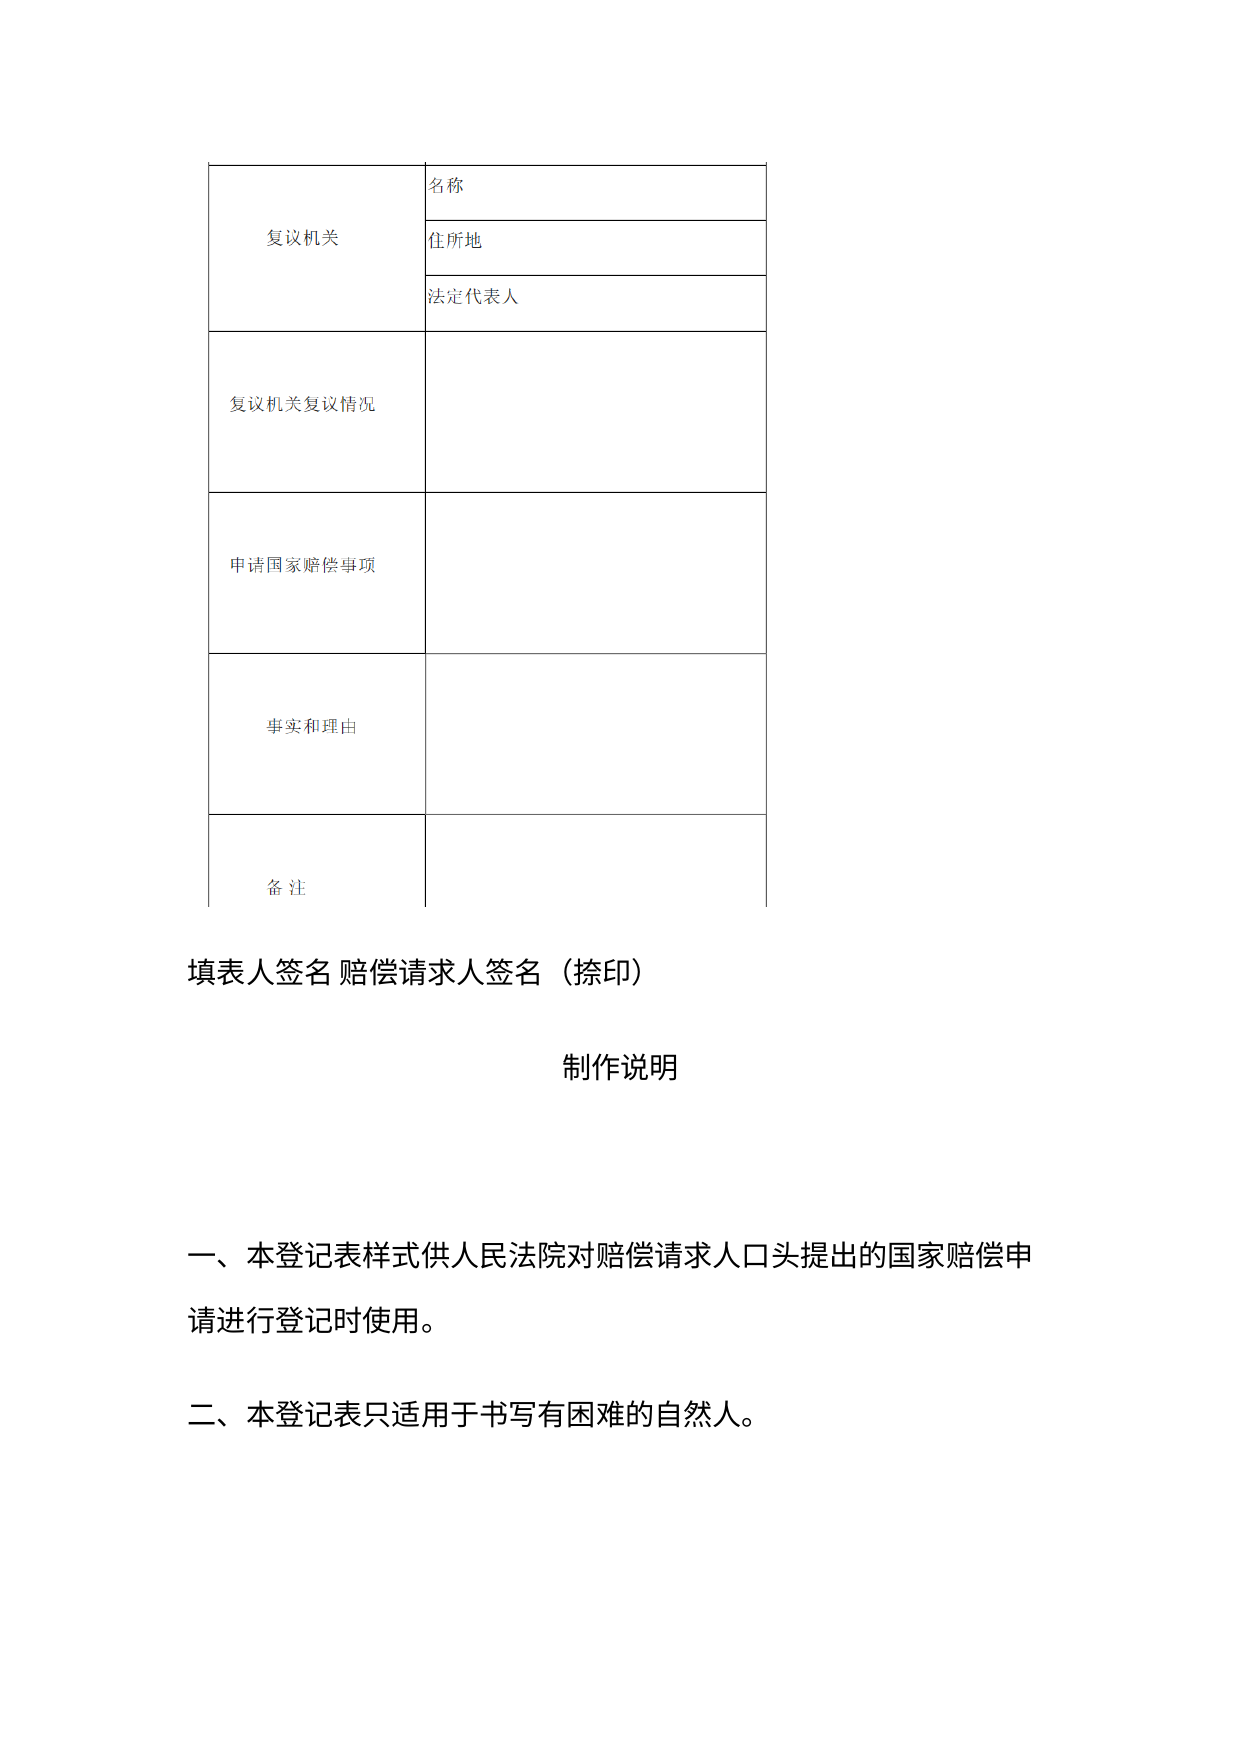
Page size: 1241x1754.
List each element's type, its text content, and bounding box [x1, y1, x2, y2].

text 制作说明 [187, 1033, 1053, 1098]
picture [187, 162, 794, 907]
text 二、本登记表只适用于书写有困难的自然人。 [187, 1380, 1053, 1445]
text 一、本登记表样式供人民法院对赔偿请求人口头提出的国家赔偿申请进行登记时使用。 [187, 1221, 1053, 1351]
text 填表人签名 赔偿请求人签名（捺印） [187, 939, 1053, 1004]
